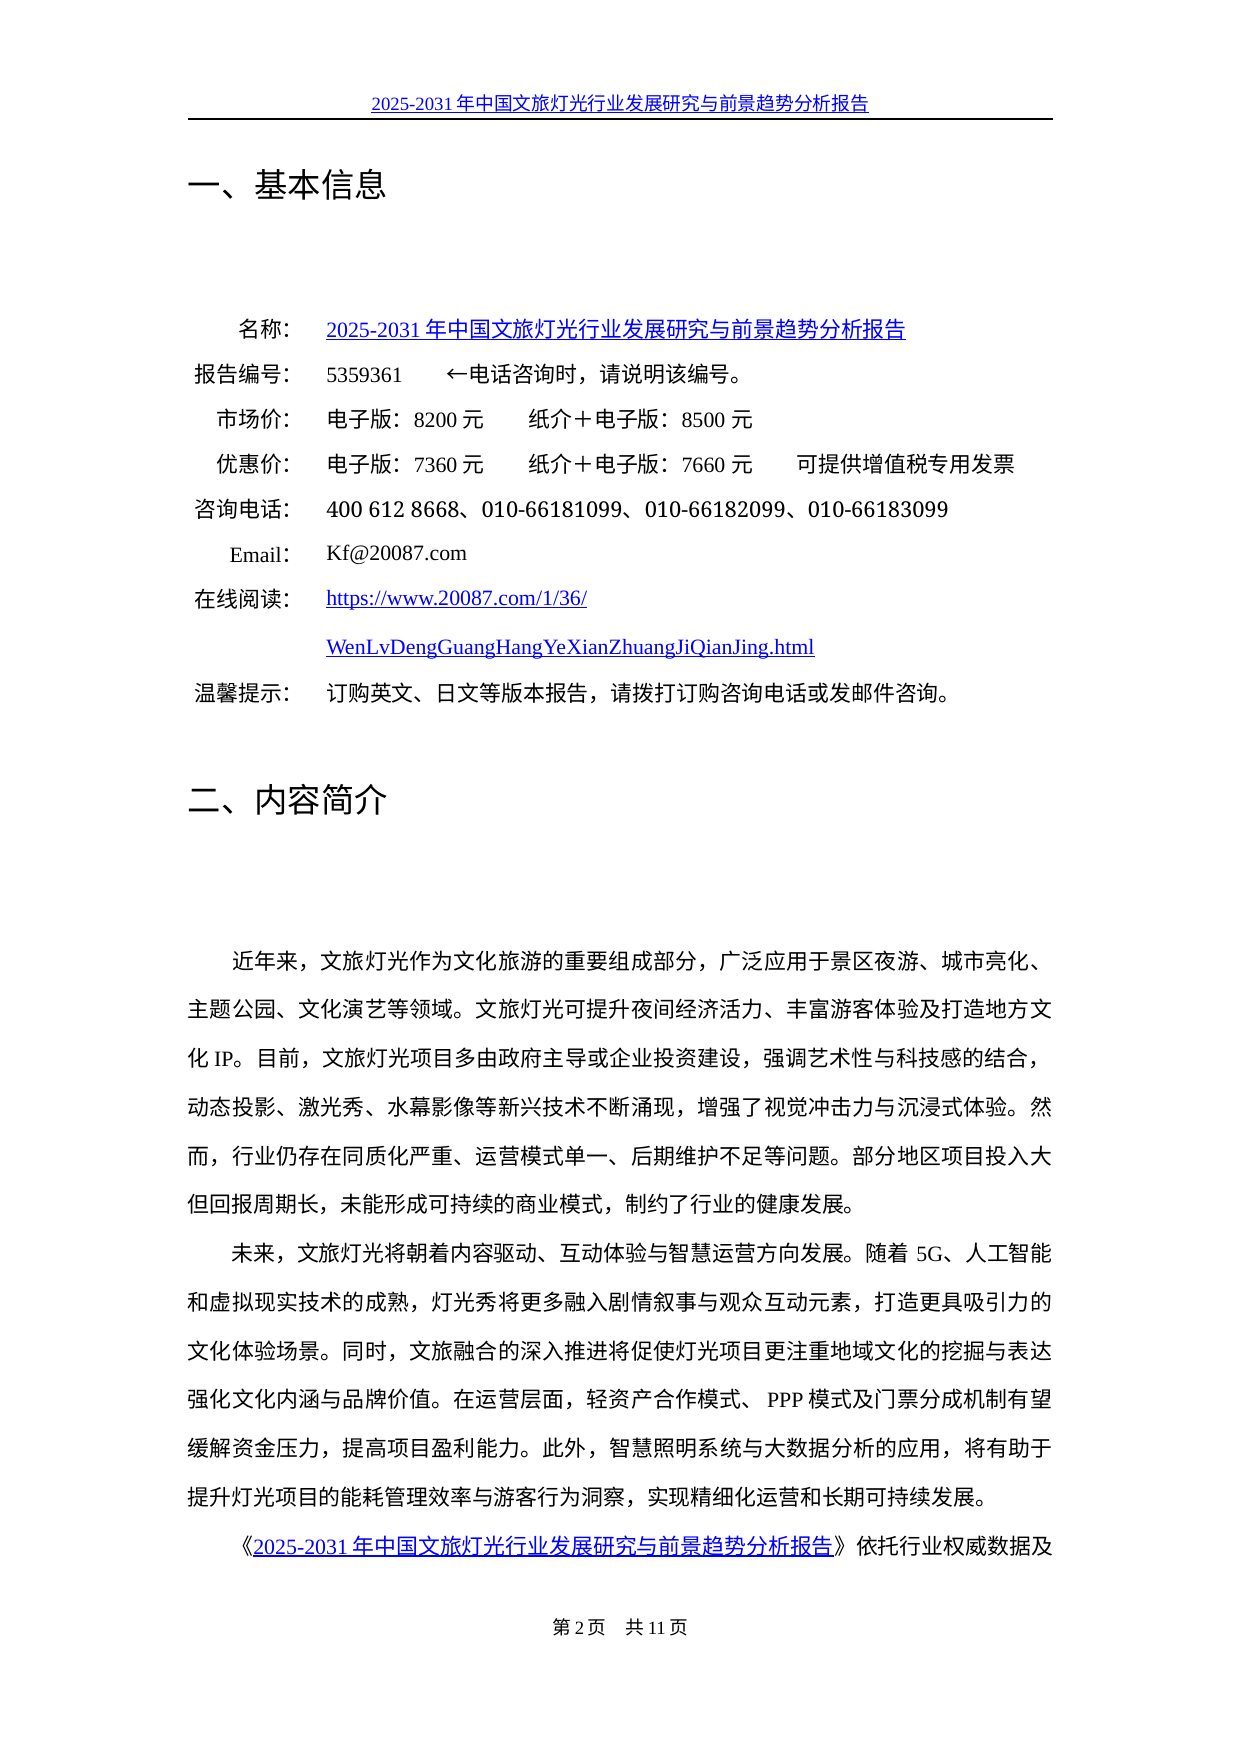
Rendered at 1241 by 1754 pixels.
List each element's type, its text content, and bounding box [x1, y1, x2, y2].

table_cell Email： [167, 537, 315, 582]
table_cell 温馨提示： [167, 675, 315, 720]
table_cell 电子版：7360 元 纸介＋电子版：7660 元 可提供增值税专用发票 [315, 447, 1073, 492]
table_cell [315, 582, 1073, 675]
table_cell 报告编号： [167, 357, 315, 402]
table_cell 400 612 8668、010-66181099、010-66182099、010-66183099 [315, 492, 1073, 537]
title 二、内容简介 [187, 766, 1053, 831]
table_header 名称： [167, 312, 315, 357]
title 一、基本信息 [187, 150, 1053, 215]
table_cell 5359361 ←电话咨询时，请说明该编号。 [315, 357, 1073, 402]
table_cell 咨询电话： [167, 492, 315, 537]
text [187, 943, 1053, 1561]
table_cell 订购英文、日文等版本报告，请拨打订购咨询电话或发邮件咨询。 [315, 675, 1073, 720]
table_cell 在线阅读： [167, 582, 315, 675]
table_cell 电子版：8200 元 纸介＋电子版：8500 元 [315, 402, 1073, 447]
table_cell Kf@20087.com [315, 537, 1073, 582]
table_cell 市场价： [167, 402, 315, 447]
table_header 2025-2031年中国文旅灯光行业发展研究与前景趋势分析报告 [315, 312, 1073, 357]
table_cell 优惠价： [167, 447, 315, 492]
